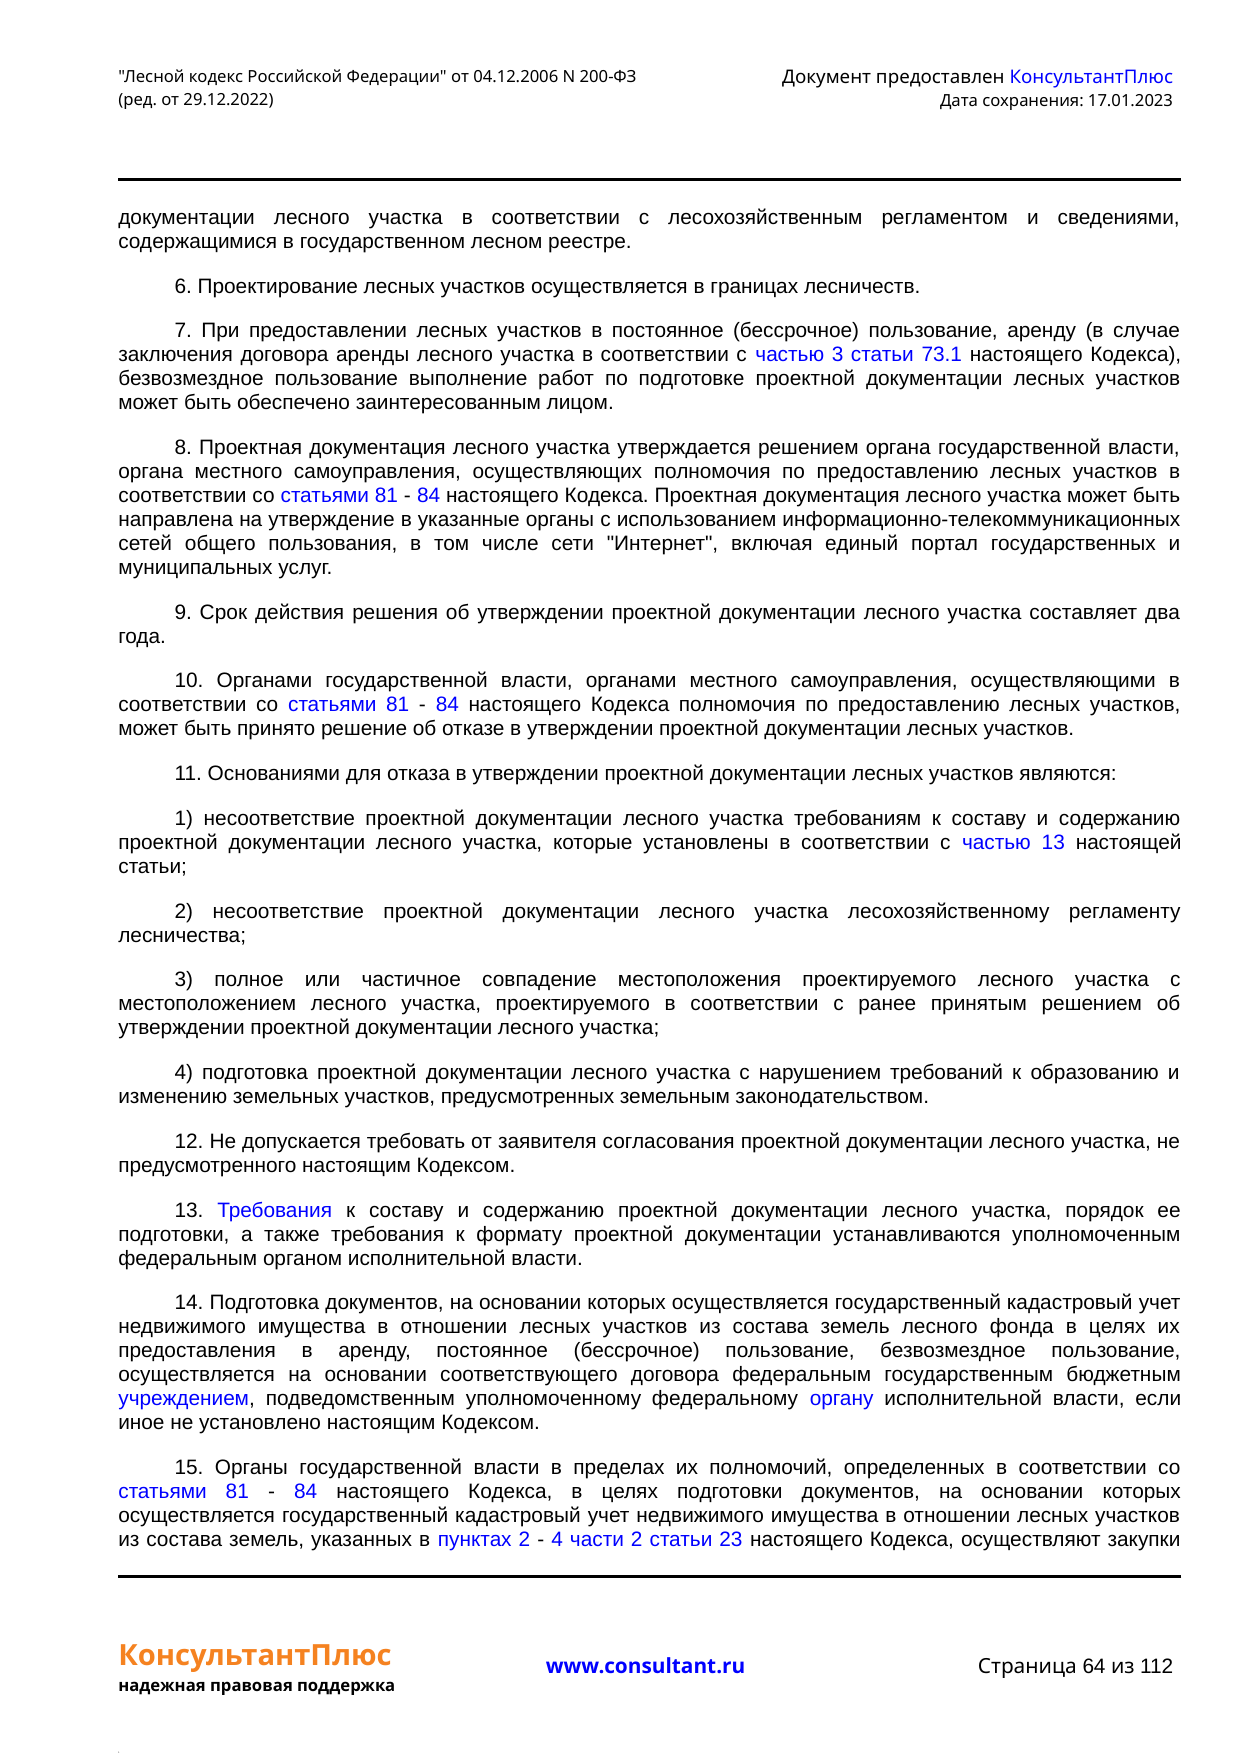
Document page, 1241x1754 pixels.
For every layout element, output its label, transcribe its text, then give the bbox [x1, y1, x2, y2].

text 14. Подготовка документов, на основании которых осуществляется государственный кадастровый учет недвижимого имущества в отношении лесных участков из состава земель лесного фонда в целях их предоставления в аренду, постоянное (бессрочное) пользование, безвозмездное пользование, осуществляется на основании соответствующего договора федеральным государственным бюджетным учреждением, подведомственным уполномоченному федеральному органу исполнительной власти, если иное не установлено настоящим Кодексом. [118, 1290, 1181, 1434]
text 13. Требования к составу и содержанию проектной документации лесного участка, порядок ее подготовки, а также требования к формату проектной документации устанавливаются уполномоченным федеральным органом исполнительной власти. [118, 1197, 1181, 1269]
text 9. Срок действия решения об утверждении проектной документации лесного участка составляет два года. [118, 599, 1181, 647]
text 11. Основаниями для отказа в утверждении проектной документации лесных участков являются: [118, 761, 1181, 785]
text 10. Органами государственной власти, органами местного самоуправления, осуществляющими в соответствии со статьями 81 - 84 настоящего Кодекса полномочия по предоставлению лесных участков, может быть принято решение об отказе в утверждении проектной документации лесных участков. [118, 668, 1181, 740]
text 6. Проектирование лесных участков осуществляется в границах лесничеств. [118, 273, 1181, 297]
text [118, 205, 1181, 253]
text 8. Проектная документация лесного участка утверждается решением органа государственной власти, органа местного самоуправления, осуществляющих полномочия по предоставлению лесных участков в соответствии со статьями 81 - 84 настоящего Кодекса. Проектная документация лесного участка может быть направлена на утверждение в указанные органы с использованием информационно-телекоммуникационных сетей общего пользования, в том числе сети "Интернет", включая единый портал государственных и муниципальных услуг. [118, 435, 1181, 579]
text 7. При предоставлении лесных участков в постоянное (бессрочное) пользование, аренду (в случае заключения договора аренды лесного участка в соответствии с частью 3 статьи 73.1 настоящего Кодекса), безвозмездное пользование выполнение работ по подготовке проектной документации лесных участков может быть обеспечено заинтересованным лицом. [118, 318, 1181, 414]
text 2) несоответствие проектной документации лесного участка лесохозяйственному регламенту лесничества; [118, 898, 1181, 946]
text 12. Не допускается требовать от заявителя согласования проектной документации лесного участка, не предусмотренного настоящим Кодексом. [118, 1129, 1181, 1177]
text 3) полное или частичное совпадение местоположения проектируемого лесного участка с местоположением лесного участка, проектируемого в соответствии с ранее принятым решением об утверждении проектной документации лесного участка; [118, 967, 1181, 1039]
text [118, 1455, 1181, 1551]
text 1) несоответствие проектной документации лесного участка требованиям к составу и содержанию проектной документации лесного участка, которые установлены в соответствии с частью 13 настоящей статьи; [118, 806, 1181, 878]
text 4) подготовка проектной документации лесного участка с нарушением требований к образованию и изменению земельных участков, предусмотренных земельным законодательством. [118, 1060, 1181, 1108]
